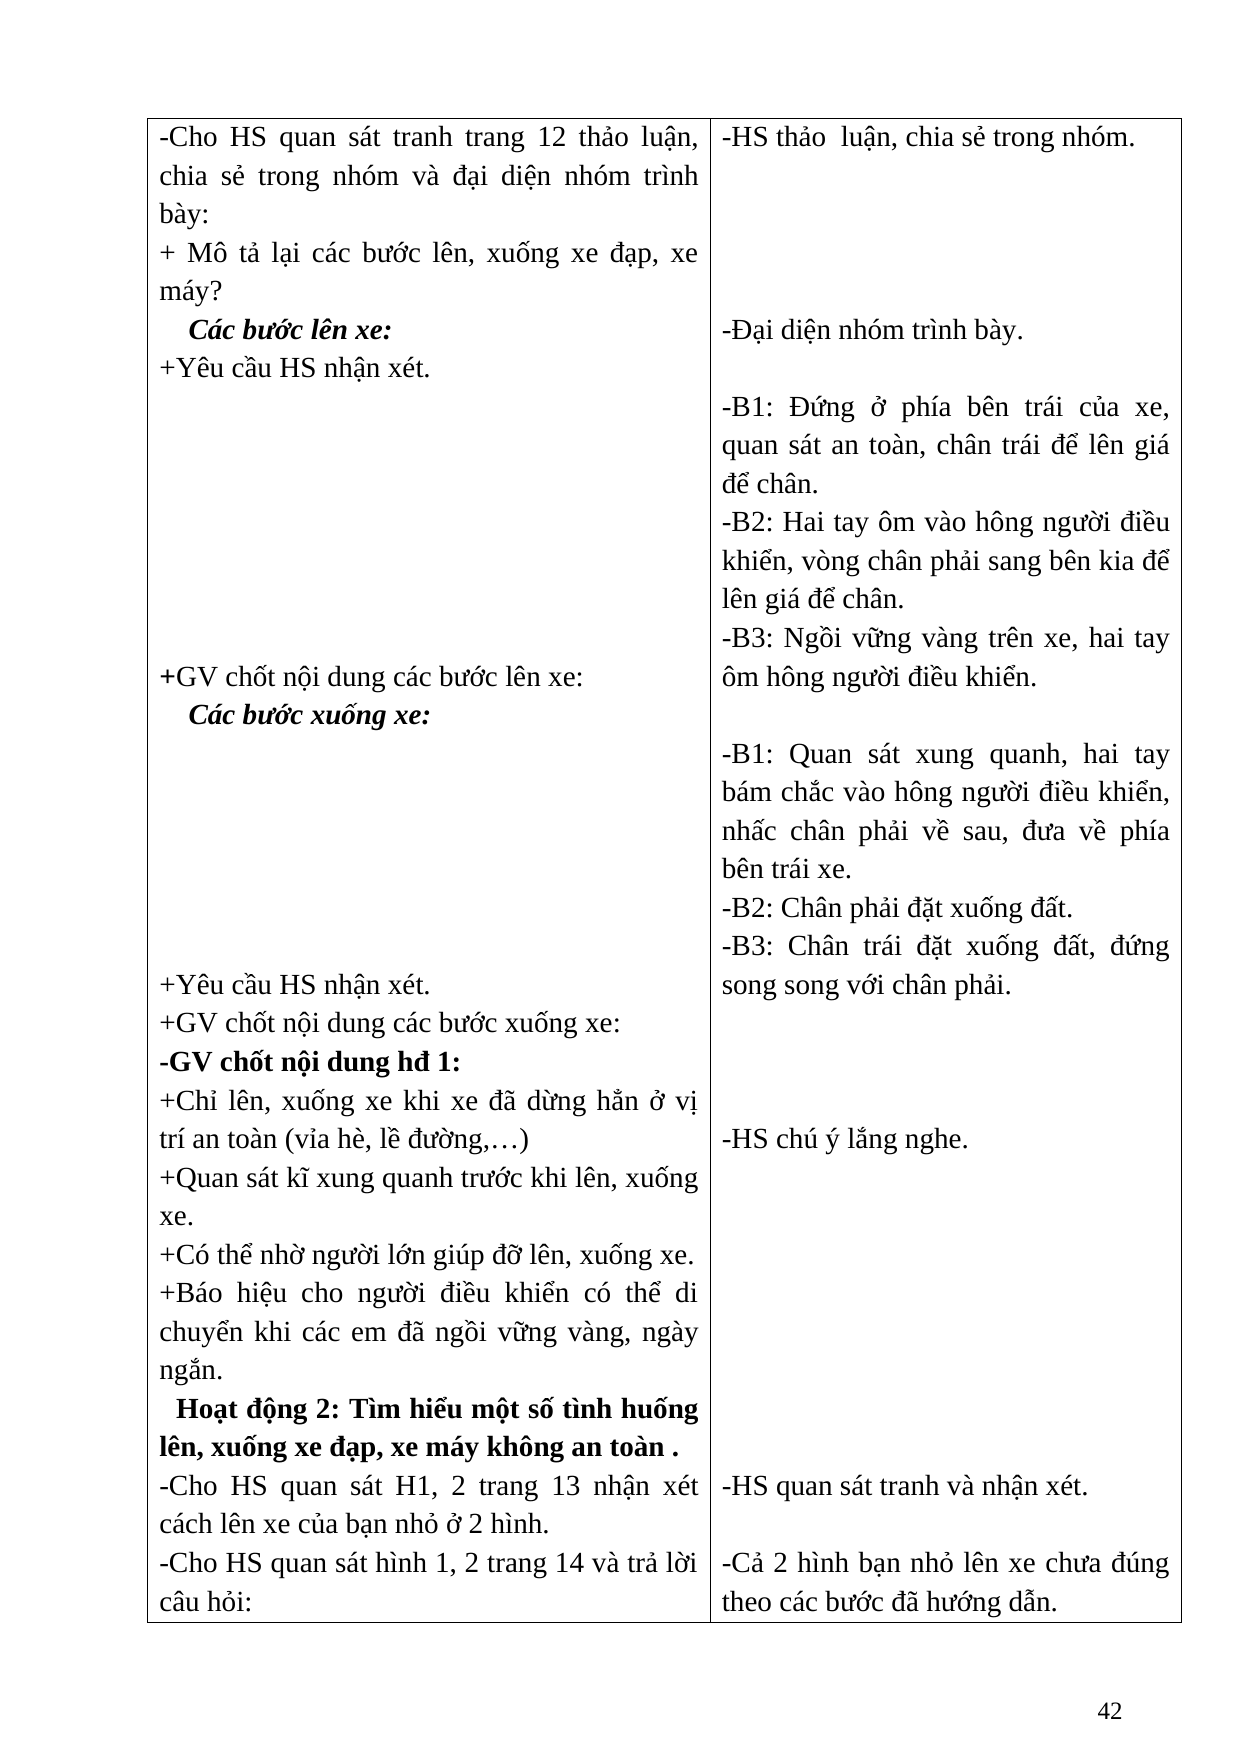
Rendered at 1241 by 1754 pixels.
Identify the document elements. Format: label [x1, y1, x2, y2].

table_cell [148, 119, 710, 1622]
table_cell [711, 119, 1181, 1622]
